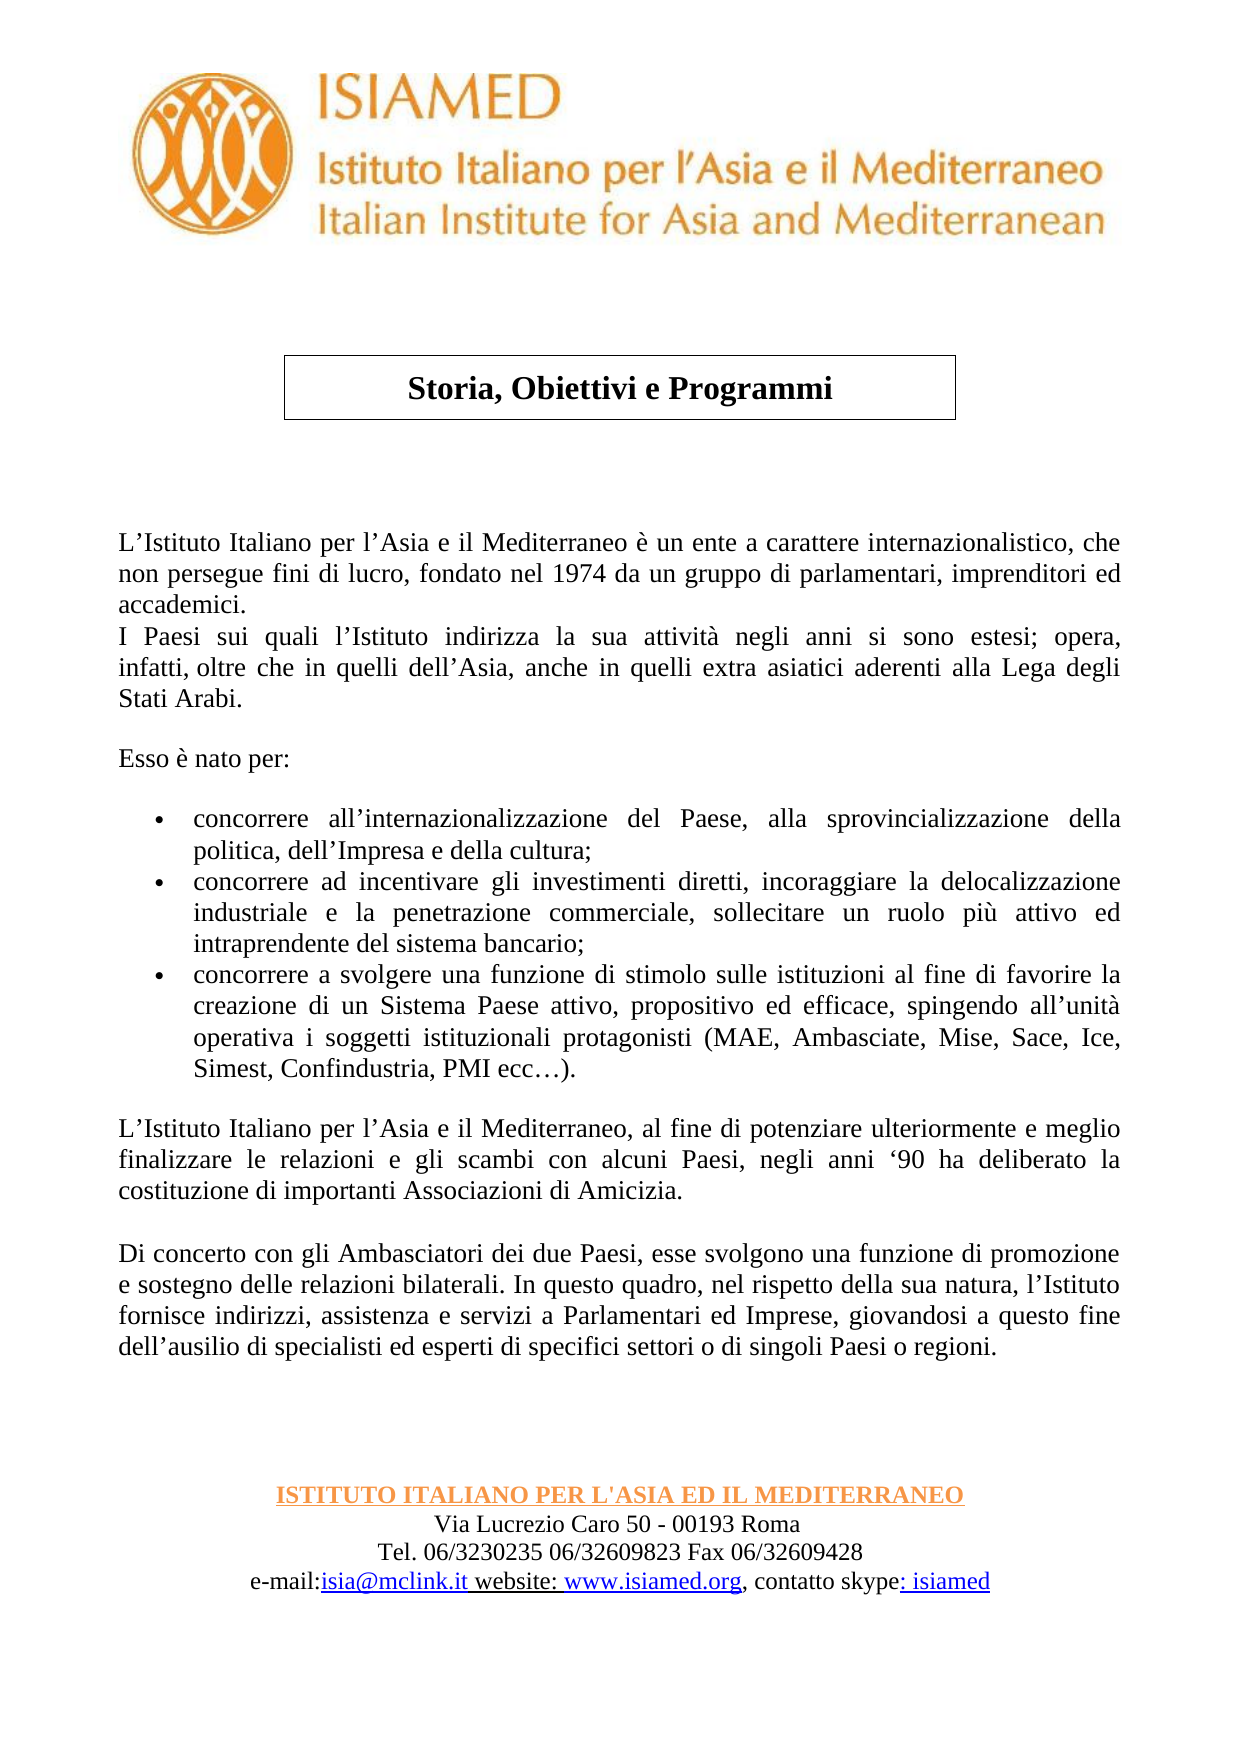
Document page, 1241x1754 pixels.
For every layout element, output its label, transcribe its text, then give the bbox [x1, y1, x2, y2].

text I Paesi sui quali l’Istituto indirizza la sua attività negli anni si sono estesi; opera, infatti, oltre che in quelli dell’Asia, anche in quelli extra asiatici aderenti alla Lega degli Stati Arabi. [118, 620, 1122, 713]
list concorrere ad incentivare gli investimenti diretti, incoraggiare la delocalizzazione industriale e la penetrazione commerciale, sollecitare un ruolo più attivo ed intraprendente del sistema bancario; [156, 865, 1122, 958]
text Esso è nato per: [118, 742, 1122, 773]
text L’Istituto Italiano per l’Asia e il Mediterraneo è un ente a carattere internazionalistico, che non persegue fini di lucro, fondato nel 1974 da un gruppo di parlamentari, imprenditori ed accademici. [118, 526, 1122, 620]
list concorrere all’internazionalizzazione del Paese, alla sprovincializzazione della politica, dell’Impresa e della cultura; [156, 803, 1122, 865]
table_header Storia, Obiettivi e Programmi [285, 356, 955, 419]
picture [118, 73, 1123, 246]
text Di concerto con gli Ambasciatori dei due Paesi, esse svolgono una funzione di promozione e sostegno delle relazioni bilaterali. In questo quadro, nel rispetto della sua natura, l’Istituto fornisce indirizzi, assistenza e servizi a Parlamentari ed Imprese, giovandosi a questo fine dell’ausilio di specialisti ed esperti di specifici settori o di singoli Paesi o regioni. [118, 1237, 1122, 1361]
list concorrere a svolgere una funzione di stimolo sulle istituzioni al fine di favorire la creazione di un Sistema Paese attivo, propositivo ed efficace, spingendo all’unità operativa i soggetti istituzionali protagonisti (MAE, Ambasciate, Mise, Sace, Ice, Simest, Confindustria, PMI ecc…). [156, 958, 1122, 1083]
text L’Istituto Italiano per l’Asia e il Mediterraneo, al fine di potenziare ulteriormente e meglio finalizzare le relazioni e gli scambi con alcuni Paesi, negli anni ‘90 ha deliberato la costituzione di importanti Associazioni di Amicizia. [118, 1112, 1122, 1206]
